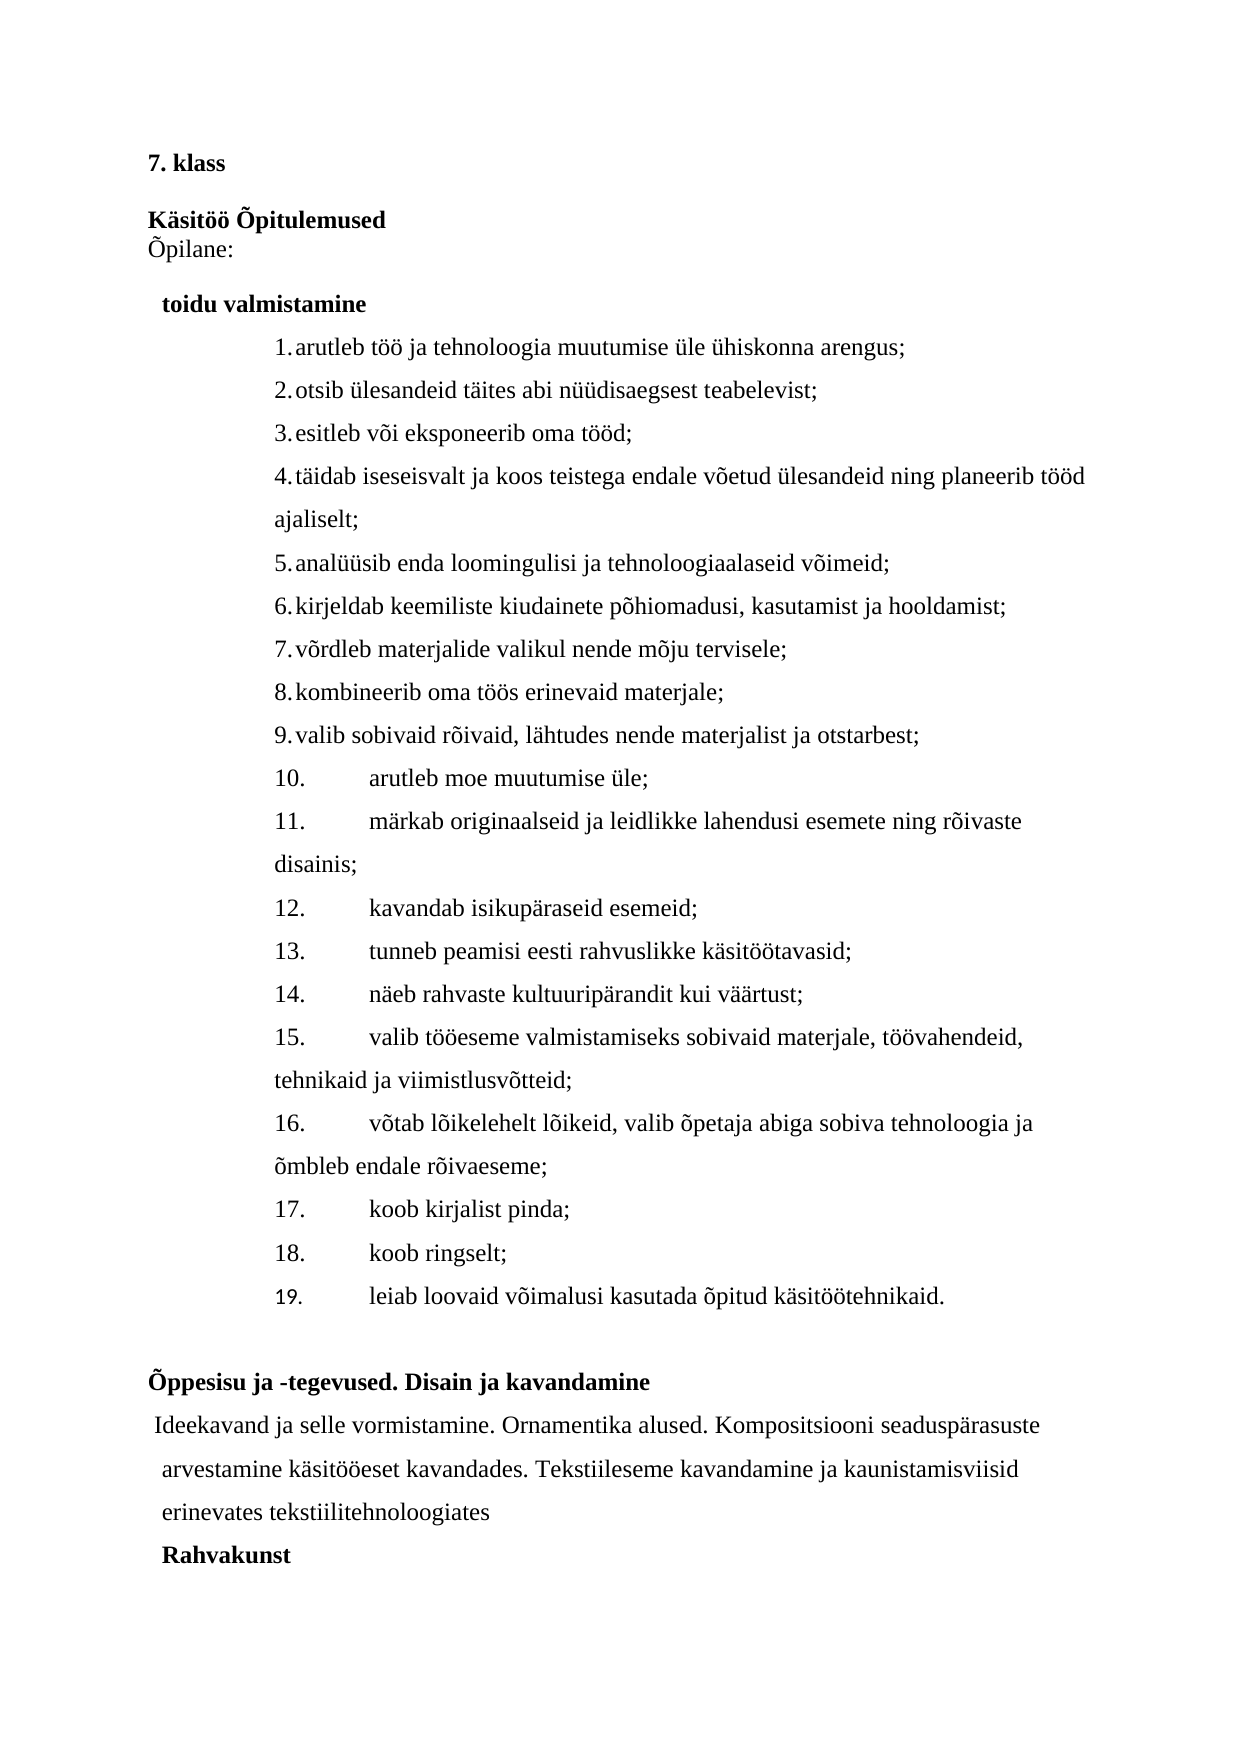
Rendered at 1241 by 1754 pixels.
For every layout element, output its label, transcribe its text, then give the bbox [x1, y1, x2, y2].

list koob kirjalist pinda; [274, 1194, 1093, 1223]
list täidab iseseisvalt ja koos teistega endale võetud ülesandeid ning planeerib tööd ajaliselt; [274, 461, 1093, 533]
list otsib ülesandeid täites abi nüüdisaegsest teabelevist; [274, 375, 1093, 404]
list analüüsib enda loomingulisi ja tehnoloogiaalaseid võimeid; [274, 548, 1093, 576]
text Käsitöö Õpitulemused [148, 205, 1093, 234]
list arutleb moe muutumise üle; [274, 763, 1093, 792]
text Õppesisu ja -tegevused. Disain ja kavandamine [148, 1367, 1093, 1396]
text Õpilane: [148, 234, 1093, 263]
list kombineerib oma töös erinevaid materjale; [274, 677, 1093, 706]
text 7. klass [148, 148, 1093, 176]
list koob ringselt; [274, 1238, 1093, 1266]
text arvestamine käsitööeset kavandades. Tekstiileseme kavandamine ja kaunistamisviisid erinevates tekstiilitehnoloogiates [162, 1454, 1022, 1526]
list võrdleb materjalide valikul nende mõju tervisele; [274, 634, 1093, 663]
text Rahvakunst [162, 1540, 1093, 1569]
list võtab lõikelehelt lõikeid, valib õpetaja abiga sobiva tehnoloogia ja õmbleb endale rõivaeseme; [274, 1108, 1093, 1180]
list märkab originaalseid ja leidlikke lahendusi esemete ning rõivaste disainis; [274, 806, 1093, 878]
list kavandab isikupäraseid esemeid; [274, 893, 1093, 921]
list valib sobivaid rõivaid, lähtudes nende materjalist ja otstarbest; [274, 720, 1093, 749]
list leiab loovaid võimalusi kasutada õpitud käsitöötehnikaid. [274, 1281, 1093, 1310]
list näeb rahvaste kultuuripärandit kui väärtust; [274, 979, 1093, 1008]
list esitleb või eksponeerib oma tööd; [274, 418, 1093, 447]
list kirjeldab keemiliste kiudainete põhiomadusi, kasutamist ja hooldamist; [274, 591, 1093, 619]
list arutleb töö ja tehnoloogia muutumise üle ühiskonna arengus; [274, 332, 1093, 361]
text toidu valmistamine [162, 289, 1093, 318]
list tunneb peamisi eesti rahvuslikke käsitöötavasid; [274, 936, 1093, 964]
text Ideekavand ja selle vormistamine. Ornamentika alused. Kompositsiooni seaduspärasuste [148, 1411, 1093, 1439]
list valib tööeseme valmistamiseks sobivaid materjale, töövahendeid, tehnikaid ja viimistlusvõtteid; [274, 1022, 1093, 1094]
